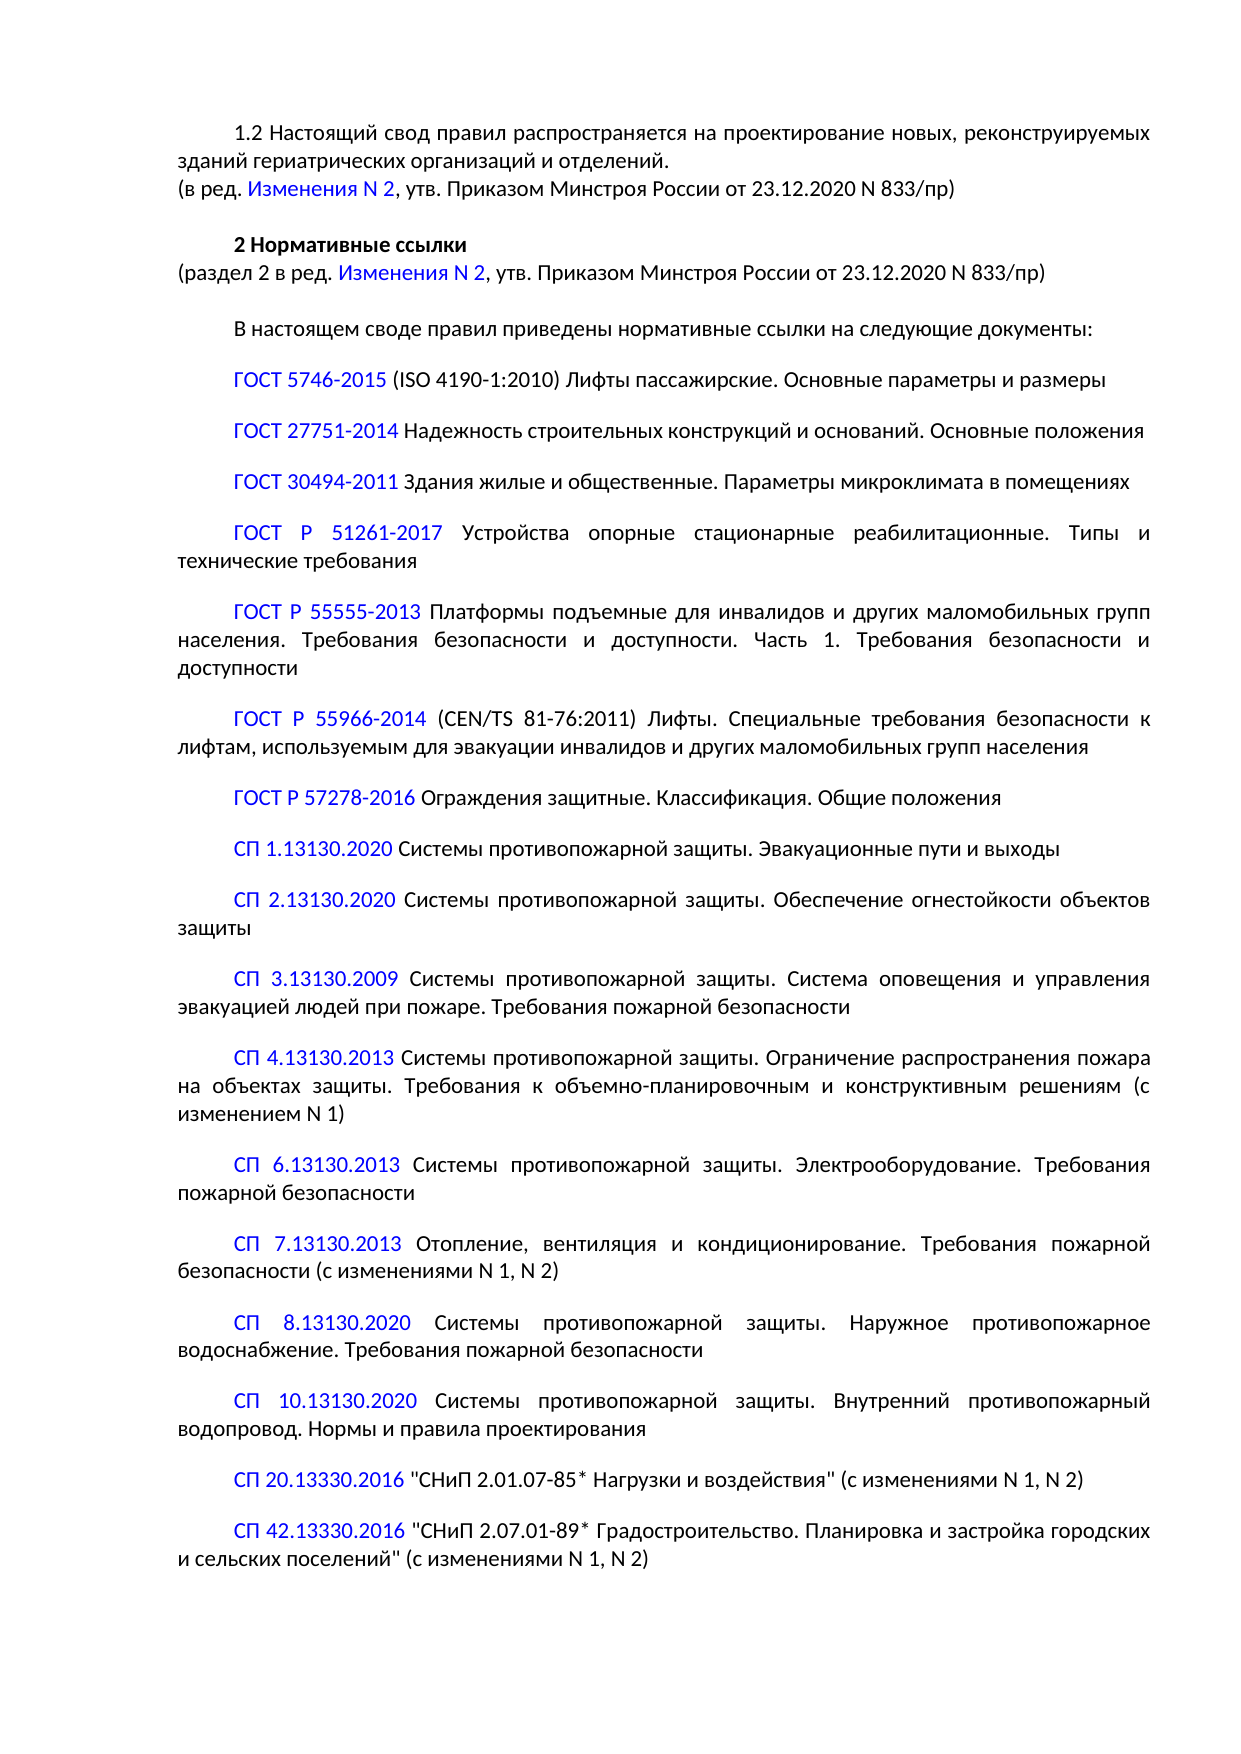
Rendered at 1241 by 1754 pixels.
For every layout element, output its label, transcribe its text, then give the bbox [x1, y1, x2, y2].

text В настоящем своде правил приведены нормативные ссылки на следующие документы: [177, 314, 1152, 342]
text ГОСТ Р 55966-2014 (CEN/TS 81-76:2011) Лифты. Специальные требования безопасности к лифтам, используемым для эвакуации инвалидов и других маломобильных групп населения [177, 704, 1152, 760]
text ГОСТ Р 51261-2017 Устройства опорные стационарные реабилитационные. Типы и технические требования [177, 518, 1152, 574]
text ГОСТ 27751-2014 Надежность строительных конструкций и оснований. Основные положения [177, 416, 1152, 444]
text ГОСТ Р 55555-2013 Платформы подъемные для инвалидов и других маломобильных групп населения. Требования безопасности и доступности. Часть 1. Требования безопасности и доступности [177, 597, 1152, 681]
text СП 8.13130.2020 Системы противопожарной защиты. Наружное противопожарное водоснабжение. Требования пожарной безопасности [177, 1308, 1152, 1364]
text СП 7.13130.2013 Отопление, вентиляция и кондиционирование. Требования пожарной безопасности (с изменениями N 1, N 2) [177, 1229, 1152, 1285]
text СП 4.13130.2013 Системы противопожарной защиты. Ограничение распространения пожара на объектах защиты. Требования к объемно-планировочным и конструктивным решениям (с изменением N 1) [177, 1043, 1152, 1127]
text ГОСТ 30494-2011 Здания жилые и общественные. Параметры микроклимата в помещениях [177, 467, 1152, 495]
text 1.2 Настоящий свод правил распространяется на проектирование новых, реконструируемых зданий гериатрических организаций и отделений. [177, 118, 1152, 174]
text СП 1.13130.2020 Системы противопожарной защиты. Эвакуационные пути и выходы [177, 834, 1152, 862]
text СП 42.13330.2016 "СНиП 2.07.01-89* Градостроительство. Планировка и застройка городских и сельских поселений" (с изменениями N 1, N 2) [177, 1516, 1152, 1572]
text (раздел 2 в ред. Изменения N 2, утв. Приказом Минстроя России от 23.12.2020 N 833/пр) [177, 258, 1152, 286]
text ГОСТ 5746-2015 (ISO 4190-1:2010) Лифты пассажирские. Основные параметры и размеры [177, 365, 1152, 393]
text (в ред. Изменения N 2, утв. Приказом Минстроя России от 23.12.2020 N 833/пр) [177, 174, 1152, 202]
text ГОСТ Р 57278-2016 Ограждения защитные. Классификация. Общие положения [177, 783, 1152, 811]
text СП 2.13130.2020 Системы противопожарной защиты. Обеспечение огнестойкости объектов защиты [177, 885, 1152, 941]
text СП 10.13130.2020 Системы противопожарной защиты. Внутренний противопожарный водопровод. Нормы и правила проектирования [177, 1387, 1152, 1443]
text СП 3.13130.2009 Системы противопожарной защиты. Система оповещения и управления эвакуацией людей при пожаре. Требования пожарной безопасности [177, 964, 1152, 1020]
text СП 6.13130.2013 Системы противопожарной защиты. Электрооборудование. Требования пожарной безопасности [177, 1150, 1152, 1206]
text СП 20.13330.2016 "СНиП 2.01.07-85* Нагрузки и воздействия" (с изменениями N 1, N 2) [177, 1466, 1152, 1493]
title 2 Нормативные ссылки [177, 230, 1152, 258]
